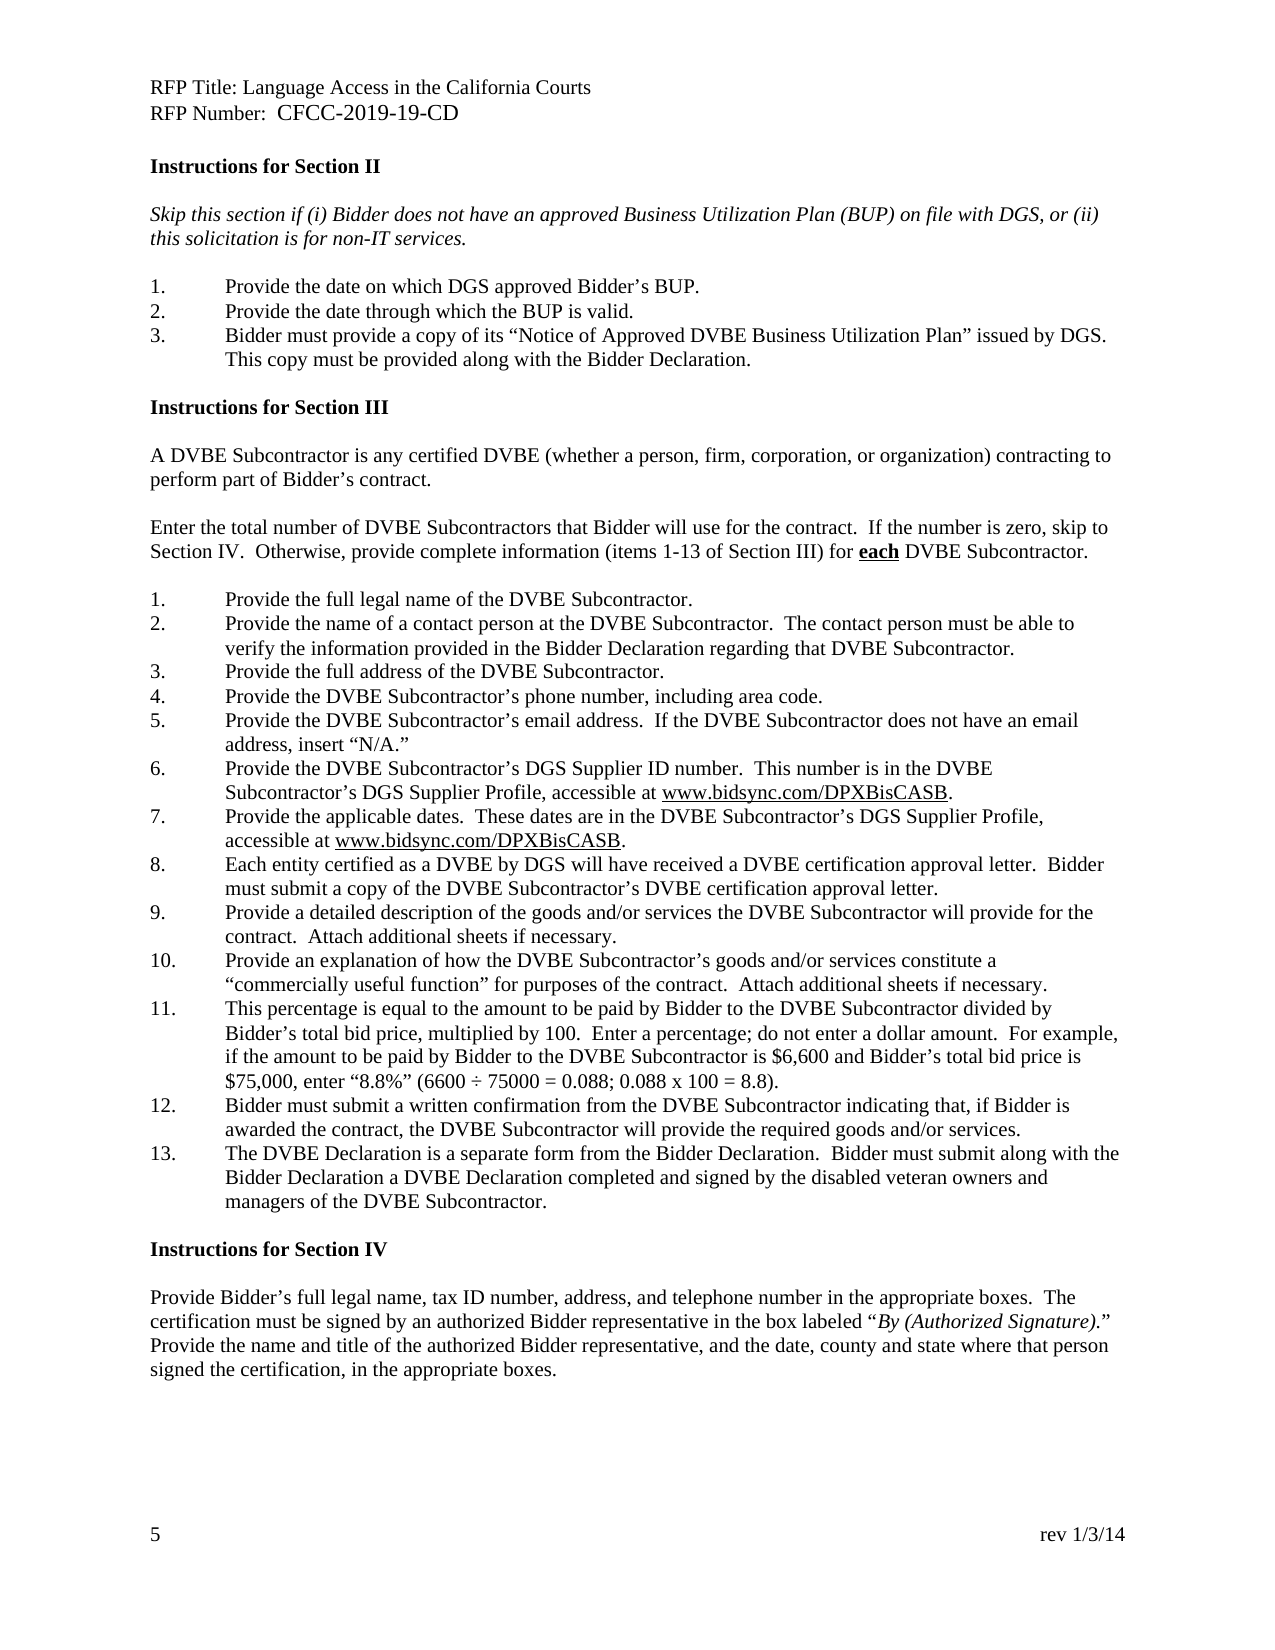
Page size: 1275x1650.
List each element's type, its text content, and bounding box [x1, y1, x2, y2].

text Instructions for Section II [150, 154, 1125, 178]
text Instructions for Section IV [150, 1237, 1125, 1261]
text 2. Provide the date through which the BUP is valid. [150, 298, 1125, 323]
text A DVBE Subcontractor is any certified DVBE (whether a person, firm, corporation, or organization) contracting to perform part of Bidder’s contract. [150, 443, 1125, 491]
text 11. This percentage is equal to the amount to be paid by Bidder to the DVBE Subcontractor divided by Bidder’s total bid price, multiplied by 100. Enter a percentage; do not enter a dollar amount. For example, if the amount to be paid by Bidder to the DVBE Subcontractor is $6,600 and Bidder’s total bid price is $75,000, enter “8.8%” (6600 ÷ 75000 = 0.088; 0.088 x 100 = 8.8). [150, 996, 1125, 1093]
text Skip this section if (i) Bidder does not have an approved Business Utilization Plan (BUP) on file with DGS, or (ii) this solicitation is for non-IT services. [150, 202, 1125, 250]
text 7. Provide the applicable dates. These dates are in the DVBE Subcontractor’s DGS Supplier Profile, accessible at www.bidsync.com/DPXBisCASB. [150, 804, 1125, 852]
text 13. The DVBE Declaration is a separate form from the Bidder Declaration. Bidder must submit along with the Bidder Declaration a DVBE Declaration completed and signed by the disabled veteran owners and managers of the DVBE Subcontractor. [150, 1141, 1125, 1213]
text 2. Provide the name of a contact person at the DVBE Subcontractor. The contact person must be able to verify the information provided in the Bidder Declaration regarding that DVBE Subcontractor. [150, 611, 1125, 659]
text 1. Provide the date on which DGS approved Bidder’s BUP. [150, 274, 1125, 298]
text Enter the total number of DVBE Subcontractors that Bidder will use for the contract. If the number is zero, skip to Section IV. Otherwise, provide complete information (items 1-13 of Section III) for each DVBE Subcontractor. [150, 515, 1125, 563]
text Instructions for Section III [150, 395, 1125, 419]
text 1. Provide the full legal name of the DVBE Subcontractor. [150, 587, 1125, 611]
text 12. Bidder must submit a written confirmation from the DVBE Subcontractor indicating that, if Bidder is awarded the contract, the DVBE Subcontractor will provide the required goods and/or services. [150, 1093, 1125, 1141]
text 8. Each entity certified as a DVBE by DGS will have received a DVBE certification approval letter. Bidder must submit a copy of the DVBE Subcontractor’s DVBE certification approval letter. [150, 852, 1125, 900]
text 3. Provide the full address of the DVBE Subcontractor. [150, 659, 1125, 683]
text 10. Provide an explanation of how the DVBE Subcontractor’s goods and/or services constitute a “commercially useful function” for purposes of the contract. Attach additional sheets if necessary. [150, 948, 1125, 996]
text 9. Provide a detailed description of the goods and/or services the DVBE Subcontractor will provide for the contract. Attach additional sheets if necessary. [150, 900, 1125, 948]
text 6. Provide the DVBE Subcontractor’s DGS Supplier ID number. This number is in the DVBE Subcontractor’s DGS Supplier Profile, accessible at www.bidsync.com/DPXBisCASB. [150, 756, 1125, 804]
text Provide Bidder’s full legal name, tax ID number, address, and telephone number in the appropriate boxes. The certification must be signed by an authorized Bidder representative in the box labeled “By (Authorized Signature).” Provide the name and title of the authorized Bidder representative, and the date, county and state where that person signed the certification, in the appropriate boxes. [150, 1285, 1125, 1381]
text 5. Provide the DVBE Subcontractor’s email address. If the DVBE Subcontractor does not have an email address, insert “N/A.” [150, 708, 1125, 756]
text 3. Bidder must provide a copy of its “Notice of Approved DVBE Business Utilization Plan” issued by DGS. This copy must be provided along with the Bidder Declaration. [150, 323, 1125, 371]
text 4. Provide the DVBE Subcontractor’s phone number, including area code. [150, 683, 1125, 708]
